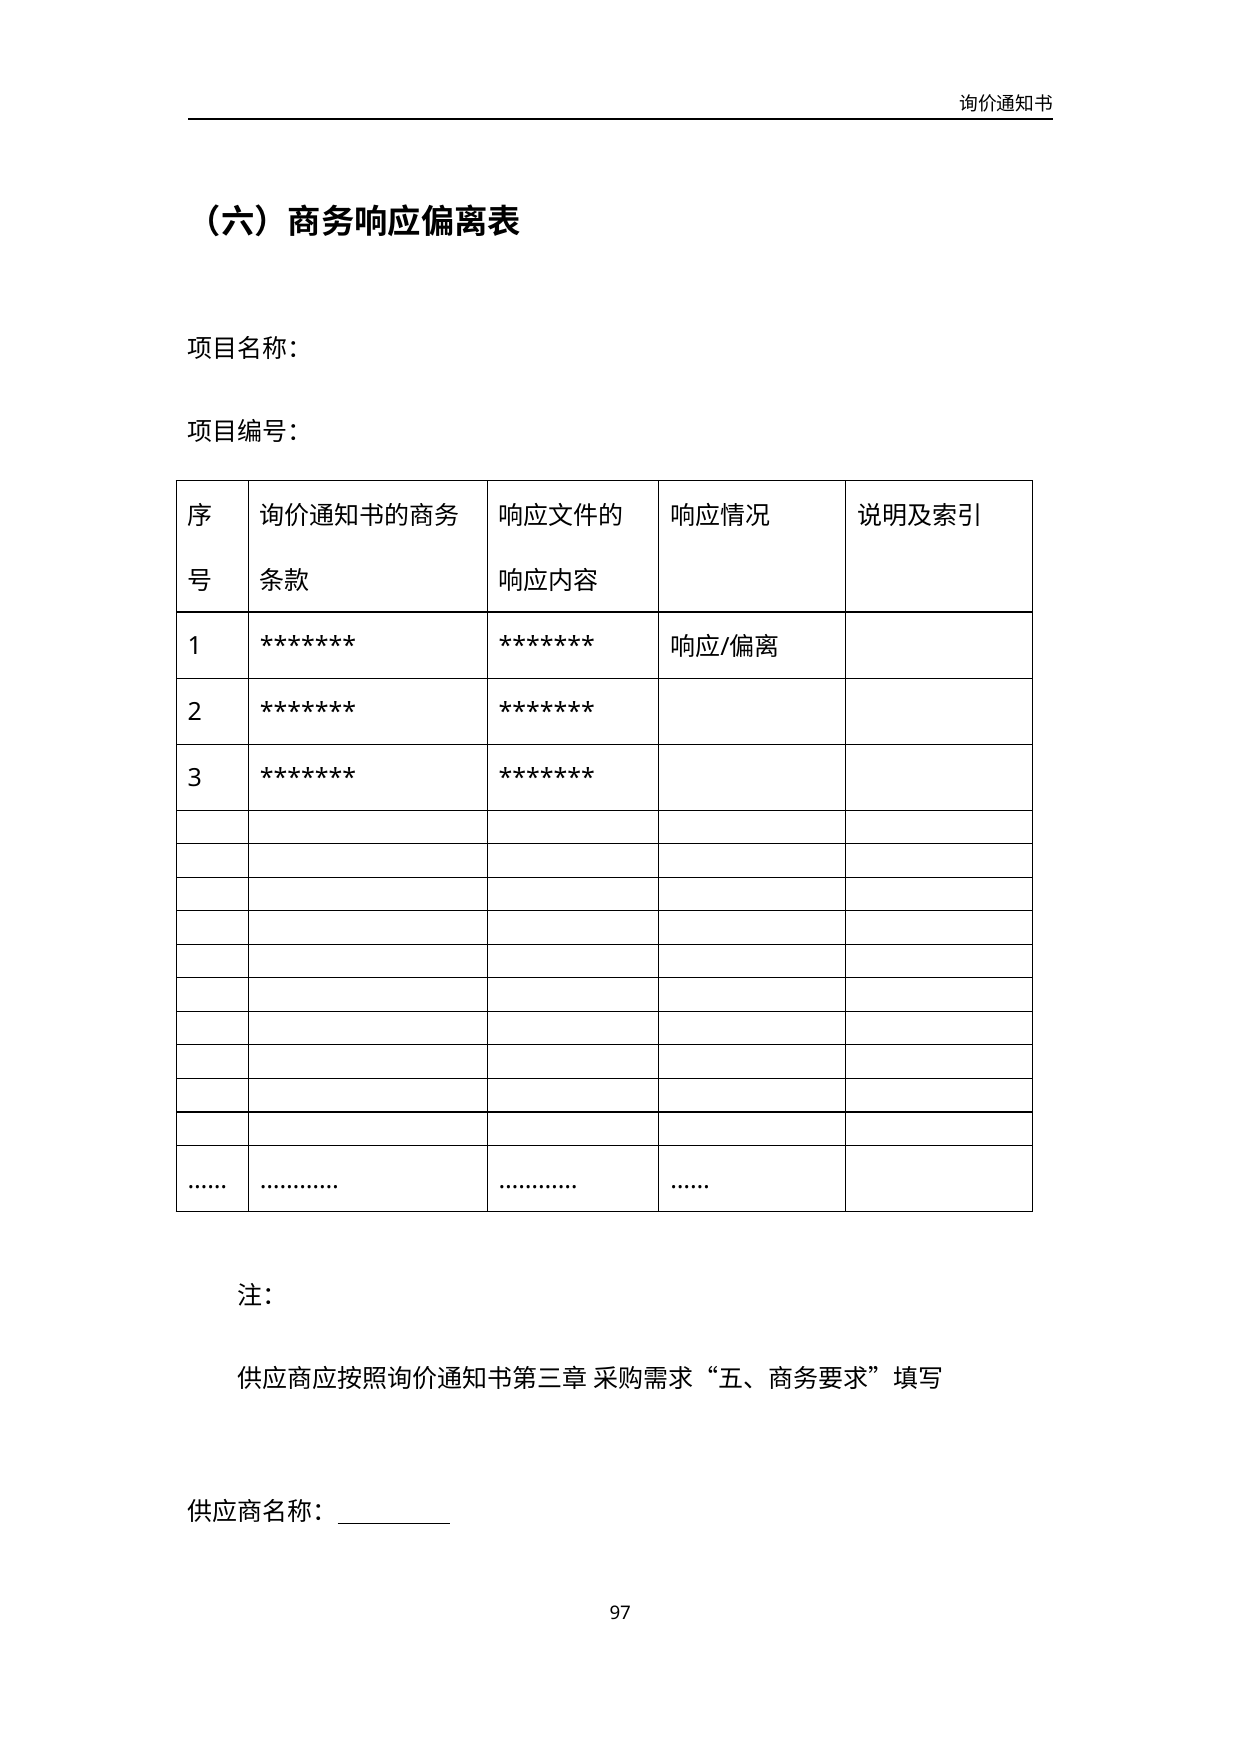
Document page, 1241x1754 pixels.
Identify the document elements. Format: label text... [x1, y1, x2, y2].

table_cell [846, 679, 1032, 743]
table_cell [846, 1113, 1032, 1145]
table_cell ******* [249, 613, 487, 677]
table_cell [488, 1045, 658, 1078]
table_cell ******* [488, 745, 658, 809]
table_cell [177, 1079, 248, 1111]
table_cell [659, 945, 845, 977]
table_cell ………… [488, 1146, 658, 1211]
table_cell [659, 911, 845, 944]
table_cell [659, 878, 845, 910]
table_cell [846, 978, 1032, 1011]
table_cell [177, 811, 248, 843]
table_cell ******* [249, 745, 487, 809]
table_cell [488, 978, 658, 1011]
table_cell ………… [249, 1146, 487, 1211]
table_cell [846, 1012, 1032, 1044]
table_cell [177, 945, 248, 977]
table_cell [249, 844, 487, 877]
table_header 响应文件的响应内容 [488, 481, 658, 611]
table_cell [659, 1113, 845, 1145]
table_cell [249, 945, 487, 977]
table_cell …… [177, 1146, 248, 1211]
table_cell [249, 878, 487, 910]
table_cell [659, 978, 845, 1011]
table_cell [177, 911, 248, 944]
table_cell [249, 1045, 487, 1078]
table_cell [249, 1113, 487, 1145]
table_cell [659, 1012, 845, 1044]
table_cell [488, 1079, 658, 1111]
table_cell [177, 878, 248, 910]
table_cell [659, 811, 845, 843]
text 注： [187, 1261, 1053, 1326]
table_cell [488, 911, 658, 944]
table_cell [846, 1045, 1032, 1078]
table_cell [488, 945, 658, 977]
table_cell [659, 844, 845, 877]
table_cell 2 [177, 679, 248, 743]
table_cell [846, 1146, 1032, 1211]
text 项目名称： [187, 314, 1053, 379]
table_cell [488, 1113, 658, 1145]
table_cell 3 [177, 745, 248, 809]
table_cell [249, 1012, 487, 1044]
table_cell [177, 1113, 248, 1145]
table_cell [177, 844, 248, 877]
table_cell [177, 1012, 248, 1044]
table_cell [846, 844, 1032, 877]
table_cell [177, 1045, 248, 1078]
table_cell [488, 1012, 658, 1044]
text 供应商应按照询价通知书第三章 采购需求“五、商务要求”填写 [187, 1344, 1053, 1409]
table_cell [488, 811, 658, 843]
table_cell [846, 811, 1032, 843]
table_cell ******* [249, 679, 487, 743]
table_cell ******* [488, 679, 658, 743]
table_cell [846, 945, 1032, 977]
table_cell 响应/偏离 [659, 613, 845, 677]
table_cell [846, 878, 1032, 910]
table_cell [249, 911, 487, 944]
table_header 响应情况 [659, 481, 845, 611]
subtitle 商务响应偏离表 [187, 187, 1053, 252]
table_cell [249, 1079, 487, 1111]
table_header 序号 [177, 481, 248, 611]
table_cell [659, 1079, 845, 1111]
table_cell [659, 679, 845, 743]
table_cell ******* [488, 613, 658, 677]
table_cell [846, 911, 1032, 944]
text 供应商名称： [187, 1477, 1053, 1542]
table_header 询价通知书的商务条款 [249, 481, 487, 611]
table_cell 1 [177, 613, 248, 677]
table_cell [846, 1079, 1032, 1111]
text 项目编号： [187, 397, 1053, 462]
table_cell [659, 745, 845, 809]
table_cell [249, 978, 487, 1011]
table_cell [846, 745, 1032, 809]
table_cell [177, 978, 248, 1011]
table_cell [846, 613, 1032, 677]
table_cell [488, 844, 658, 877]
table_cell [659, 1045, 845, 1078]
table_cell …… [659, 1146, 845, 1211]
table_header 说明及索引 [846, 481, 1032, 611]
table_cell [488, 878, 658, 910]
table_cell [249, 811, 487, 843]
